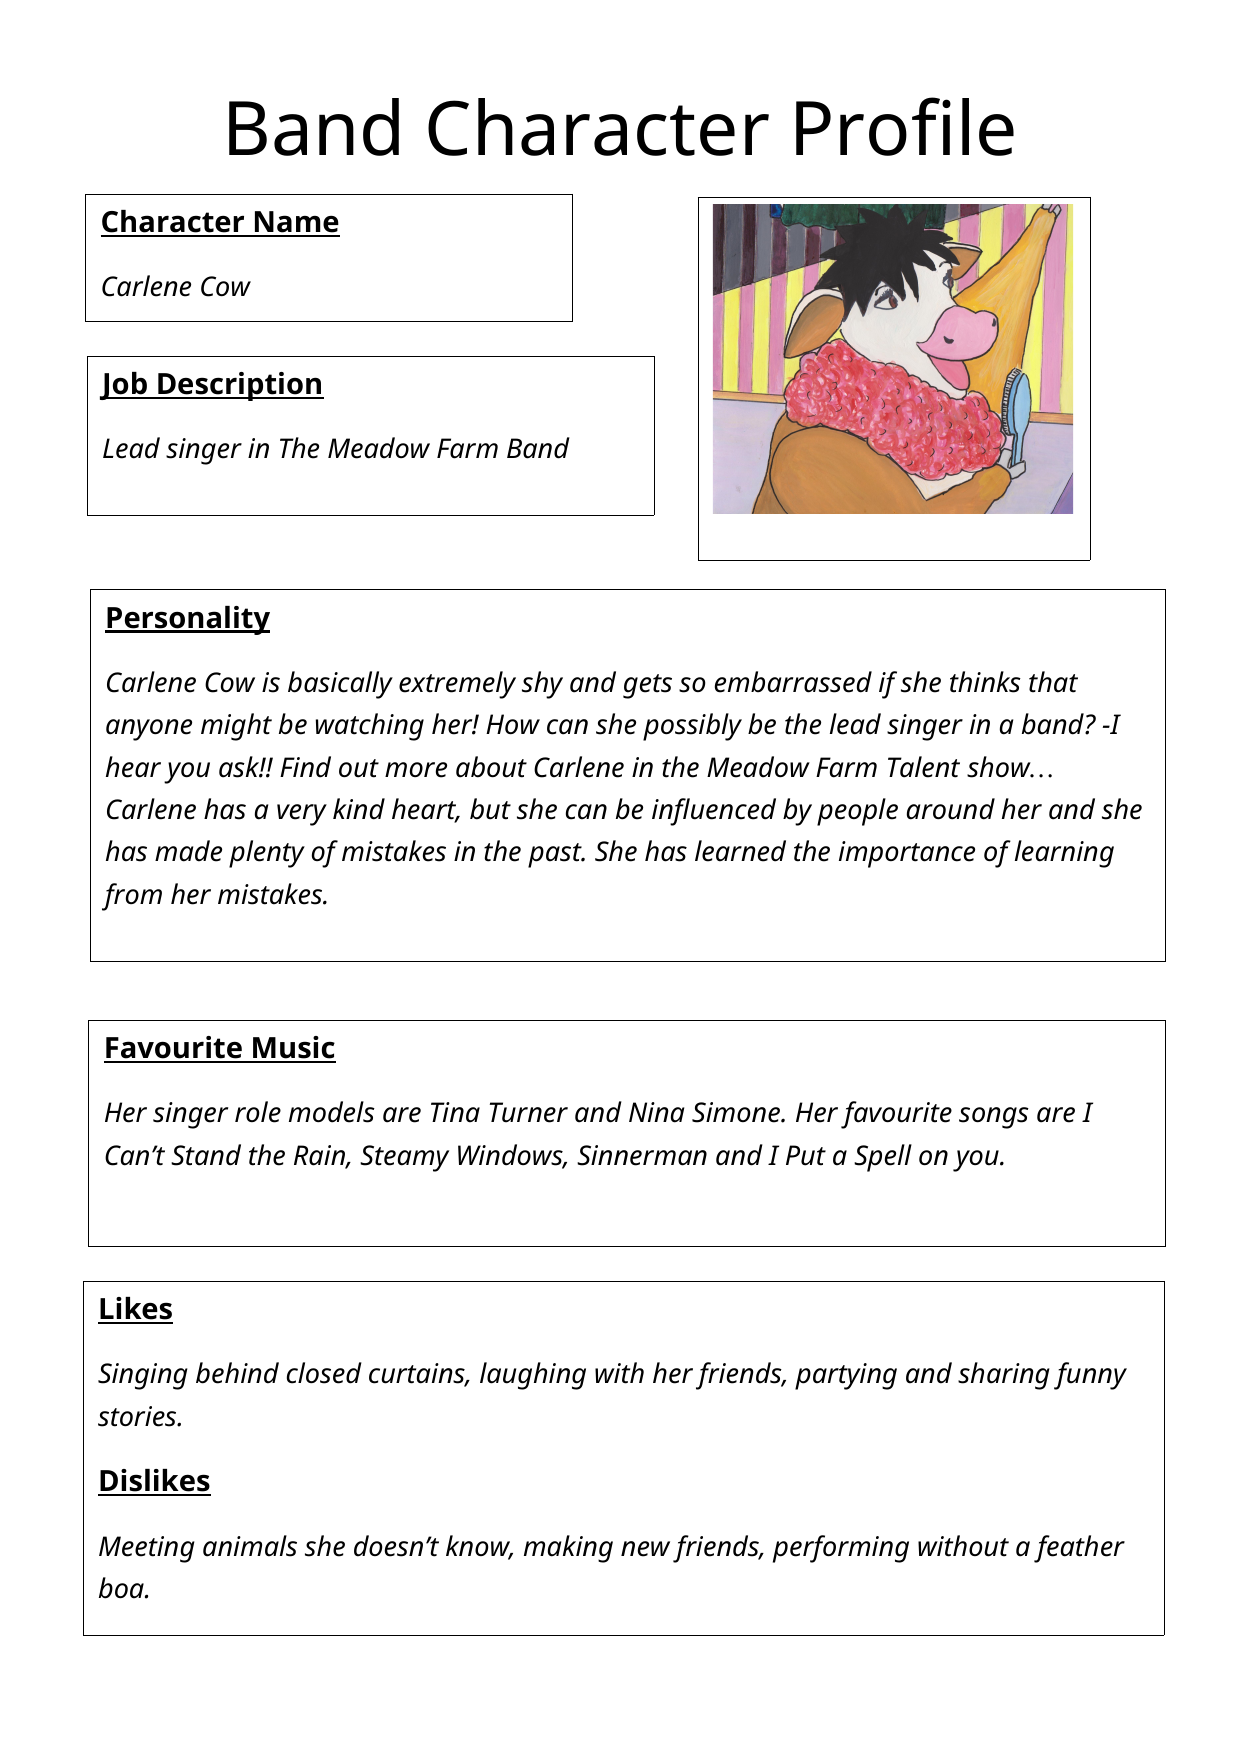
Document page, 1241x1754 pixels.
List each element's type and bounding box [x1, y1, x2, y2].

picture [712, 204, 1074, 514]
